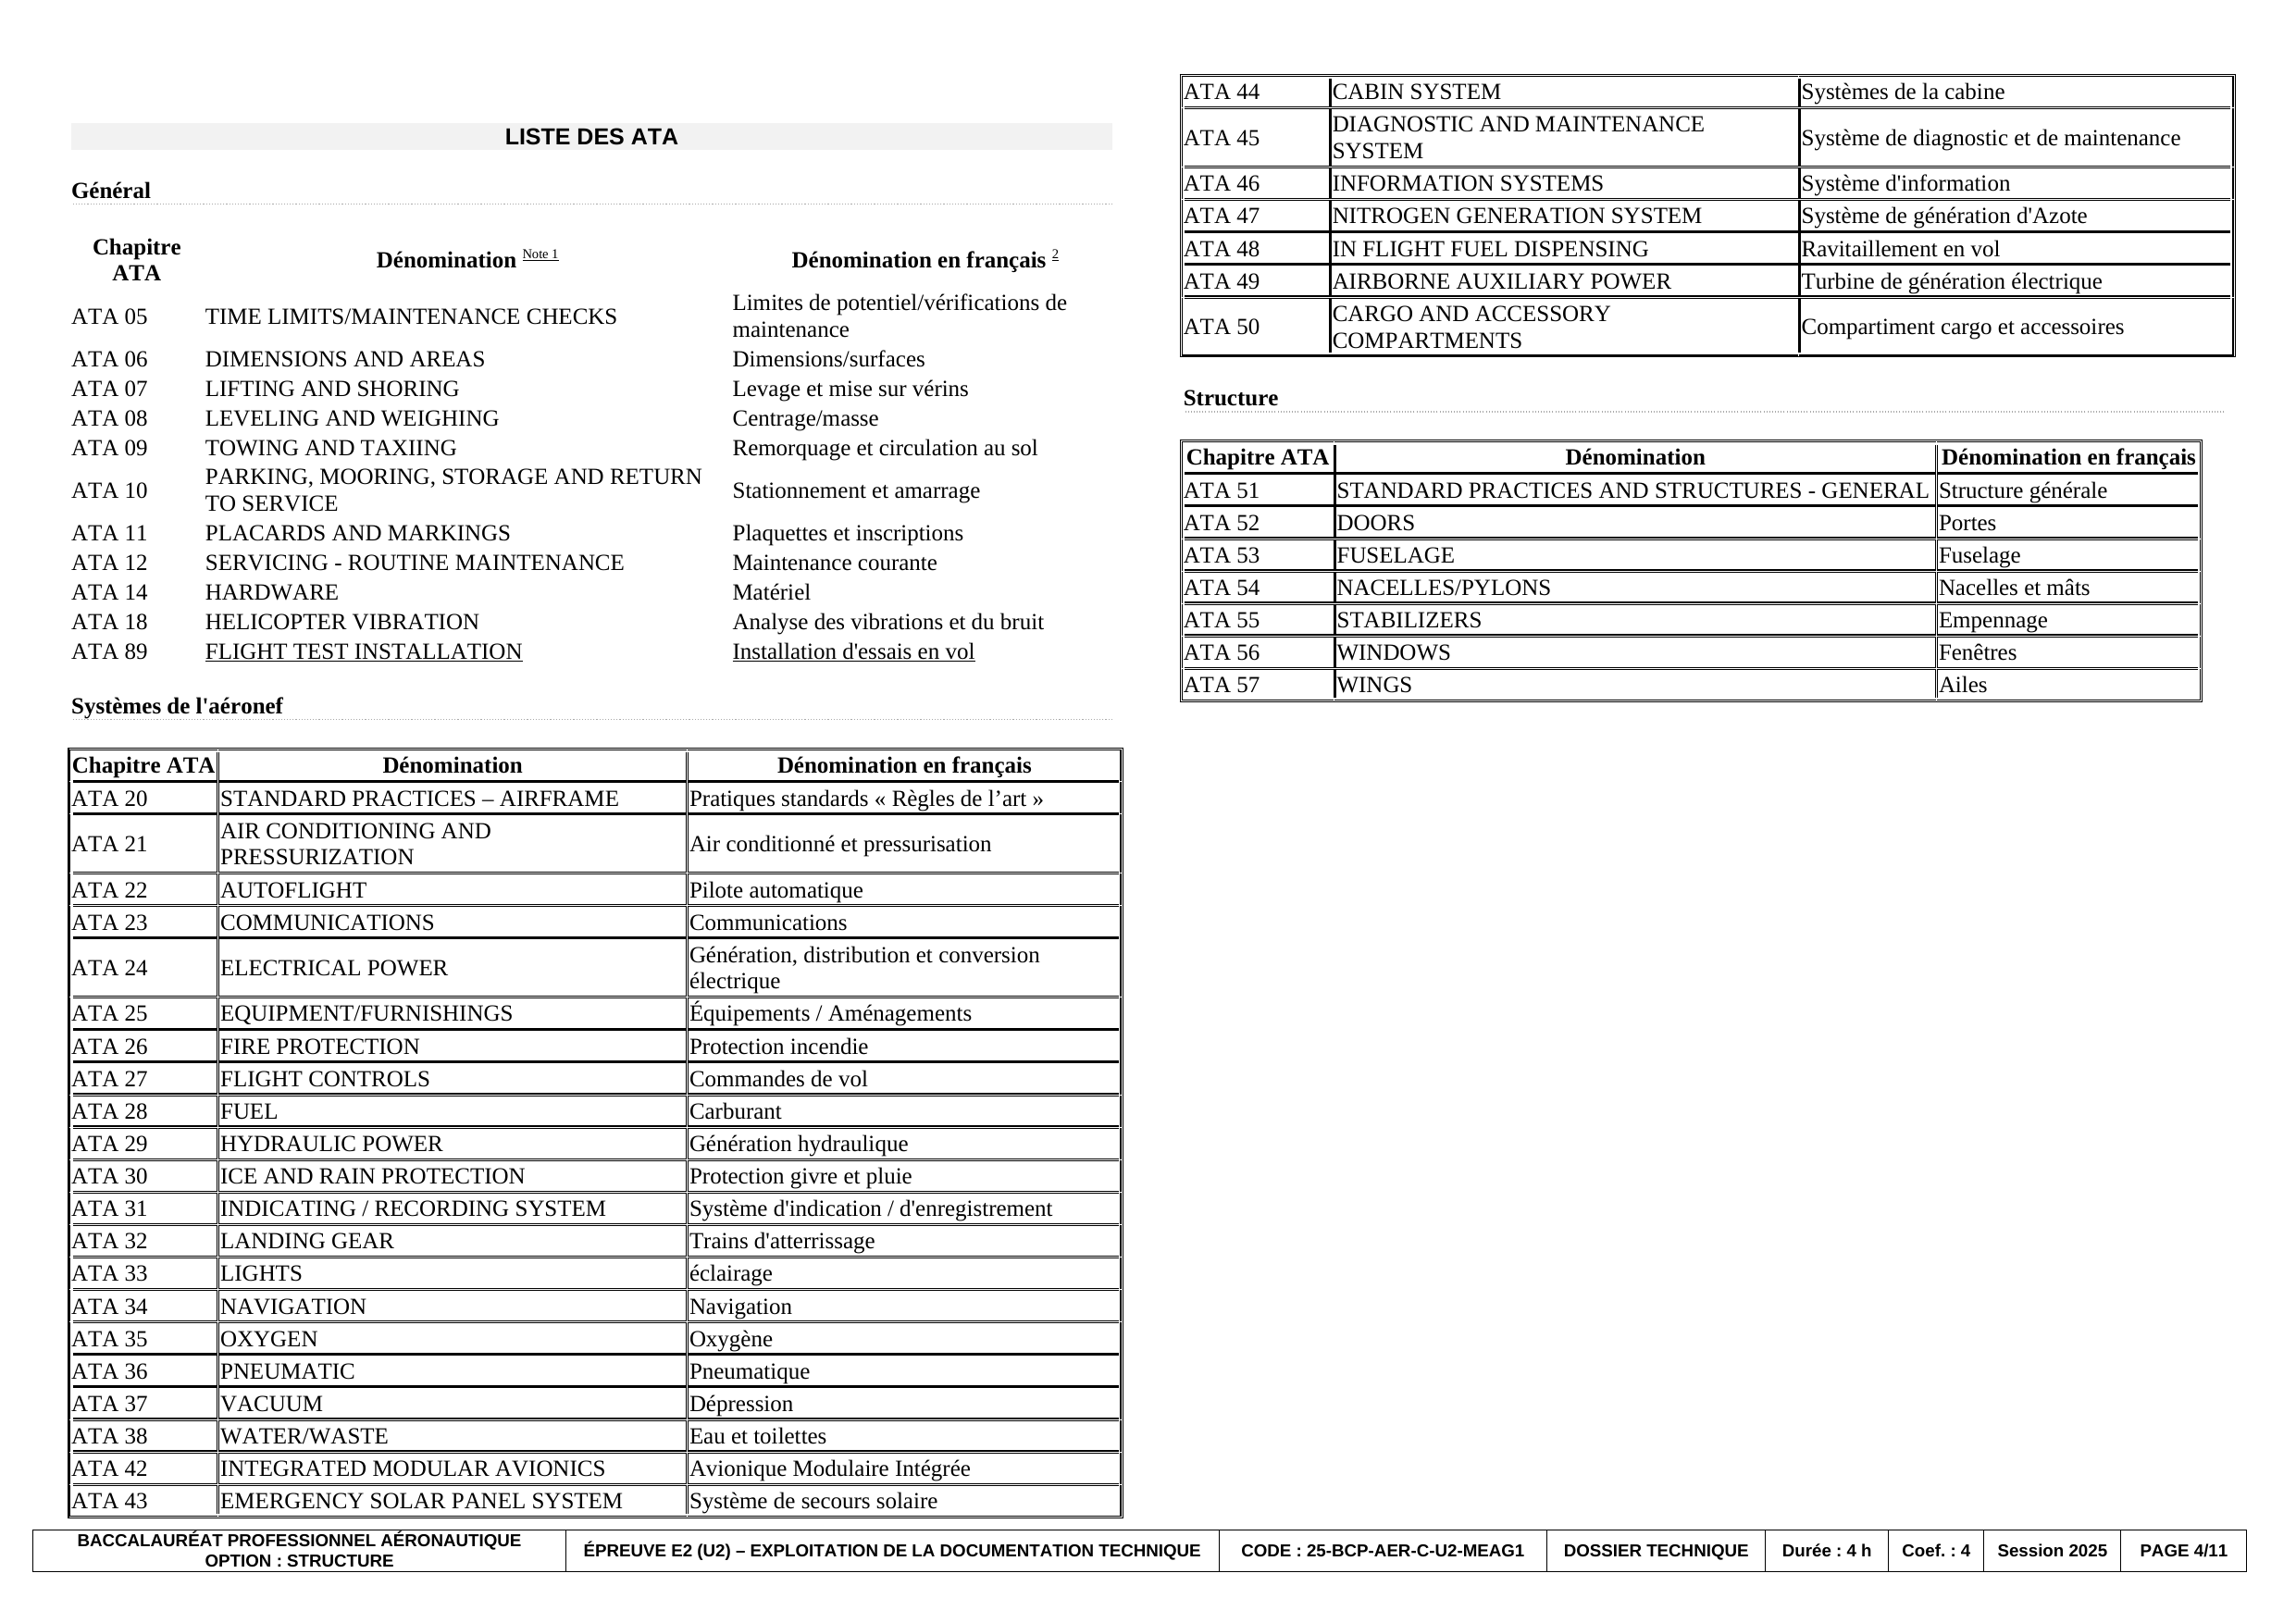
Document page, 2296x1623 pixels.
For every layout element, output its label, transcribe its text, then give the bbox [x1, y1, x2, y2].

table_cell Remorquage et circulation au sol [731, 432, 1119, 462]
table_cell PLACARDS AND MARKINGS [204, 518, 731, 548]
table_header Dénomination en français [688, 750, 1120, 780]
table_cell Empennage [1938, 601, 2200, 634]
table_cell Dimensions/surfaces [731, 344, 1119, 373]
table_cell ATA 14 [69, 577, 204, 606]
table_cell ATA 30 [70, 1158, 217, 1190]
table_cell ATA 33 [69, 1256, 218, 1288]
table_cell ATA 31 [70, 1190, 217, 1223]
table_cell ATA 47 [1181, 198, 1330, 230]
text LISTE DES ATA [71, 123, 1112, 150]
table_cell ATA 20 [69, 780, 217, 812]
table_cell ATA 51 [1183, 472, 1334, 504]
table_header Dénomination [Note 1] [204, 231, 731, 288]
table_cell Maintenance courante [731, 548, 1119, 576]
table_cell ATA 48 [1183, 230, 1329, 263]
table_cell Système de génération d'Azote [1799, 198, 2234, 230]
table_cell STANDARD PRACTICES – AIRFRAME [219, 783, 686, 812]
table_cell ATA 44 [1183, 77, 1330, 106]
table_cell ATA 10 [69, 462, 204, 518]
table_cell TIME LIMITS/MAINTENANCE CHECKS [204, 288, 731, 344]
table_cell Nacelles et mâts [1938, 569, 2200, 601]
text Systèmes de l'aéronef [71, 692, 1112, 720]
table_cell CARGO AND ACCESSORY COMPARTMENTS [1330, 299, 1799, 354]
table_cell ATA 36 [70, 1353, 217, 1385]
table_cell TOWING AND TAXIING [204, 432, 731, 462]
table_cell ATA 38 [70, 1418, 217, 1450]
table_cell Ailes [1937, 667, 2201, 700]
table_cell Trains d'atterrissage [688, 1223, 1122, 1256]
table_cell FUSELAGE [1336, 540, 1935, 569]
table_header Chapitre ATA [70, 750, 218, 780]
table_cell Compartiment cargo et accessoires [1799, 295, 2233, 354]
table_cell ATA 18 [69, 606, 204, 636]
table_cell Turbine de génération électrique [1801, 263, 2232, 295]
table_header Chapitre ATA [1181, 440, 1334, 472]
table_cell FLIGHT TEST INSTALLATION [204, 636, 731, 665]
table_cell ATA 57 [1181, 667, 1334, 700]
table_cell ATA 35 [69, 1320, 218, 1353]
table_cell ATA 53 [1183, 537, 1334, 569]
table_cell INFORMATION SYSTEMS [1332, 168, 1798, 198]
table_cell AUTOFLIGHT [219, 874, 686, 904]
table_cell EQUIPMENT/FURNISHINGS [219, 998, 686, 1028]
table_cell ATA 55 [1183, 601, 1334, 634]
table_cell EMERGENCY SOLAR PANEL SYSTEM [218, 1486, 687, 1515]
table_cell DIMENSIONS AND AREAS [204, 344, 731, 373]
table_cell IN FLIGHT FUEL DISPENSING [1332, 233, 1798, 263]
table_cell Pneumatique [689, 1353, 1120, 1385]
table_cell ATA 27 [70, 1060, 217, 1093]
table_cell Pilote automatique [688, 872, 1122, 904]
table_cell NACELLES/PYLONS [1336, 573, 1935, 601]
table_cell ATA 09 [69, 432, 204, 462]
table_cell Ravitaillement en vol [1801, 230, 2232, 263]
table_cell Levage et mise sur vérins [731, 374, 1119, 403]
table_cell AIR CONDITIONING AND PRESSURIZATION [219, 815, 686, 872]
table_cell ATA 56 [1183, 634, 1334, 667]
table_cell Génération hydraulique [689, 1125, 1121, 1158]
table_cell NITROGEN GENERATION SYSTEM [1332, 201, 1798, 230]
table_cell Protection incendie [689, 1028, 1120, 1060]
table_cell Navigation [688, 1288, 1122, 1320]
table_cell Pratiques standards « Règles de l’art » [689, 780, 1122, 812]
table_cell ATA 23 [69, 904, 218, 936]
table_header Dénomination en français [1937, 442, 2200, 472]
table_cell ATA 45 [1181, 106, 1330, 166]
table_cell LIFTING AND SHORING [204, 374, 731, 403]
table_cell INDICATING / RECORDING SYSTEM [219, 1194, 686, 1223]
table_cell ATA 29 [70, 1125, 217, 1158]
table_cell DIAGNOSTIC AND MAINTENANCE SYSTEM [1332, 109, 1798, 166]
table_cell Analyse des vibrations et du bruit [731, 606, 1119, 636]
table_cell LEVELING AND WEIGHING [204, 403, 731, 432]
table_cell ATA 07 [69, 374, 204, 403]
table_cell Plaquettes et inscriptions [731, 518, 1119, 548]
text Structure [1183, 384, 2224, 413]
table_cell Structure générale [1938, 472, 2200, 504]
table_cell ATA 22 [69, 872, 218, 904]
table_cell FIRE PROTECTION [219, 1031, 686, 1060]
table_cell ATA 26 [70, 1028, 217, 1060]
table_cell Commandes de vol [689, 1060, 1120, 1093]
table_cell Systèmes de la cabine [1799, 77, 2232, 106]
table_cell FUEL [219, 1096, 686, 1125]
table_header Dénomination en français [2] [731, 231, 1119, 288]
table_cell ATA 42 [70, 1450, 217, 1482]
table_cell Centrage/masse [731, 403, 1119, 432]
table_cell ATA 37 [70, 1385, 217, 1418]
table_cell ATA 52 [1183, 504, 1334, 537]
table_cell CABIN SYSTEM [1330, 75, 1799, 106]
table_cell ATA 06 [69, 344, 204, 373]
table_cell LIGHTS [219, 1258, 686, 1288]
table_cell LANDING GEAR [219, 1226, 686, 1256]
table_cell Fuselage [1938, 537, 2200, 569]
table_cell Oxygène [688, 1320, 1122, 1353]
table_cell COMMUNICATIONS [219, 907, 686, 936]
table_cell AIRBORNE AUXILIARY POWER [1332, 266, 1798, 295]
table_cell Équipements / Aménagements [688, 996, 1122, 1028]
table_cell Communications [688, 904, 1122, 936]
table_cell ATA 54 [1183, 569, 1334, 601]
table_cell PNEUMATIC [219, 1356, 686, 1385]
table_cell WATER/WASTE [219, 1421, 686, 1450]
table_cell Portes [1938, 504, 2200, 537]
table_cell STABILIZERS [1336, 605, 1935, 634]
table_cell ATA 32 [69, 1223, 218, 1256]
table_cell Système d'indication / d'enregistrement [689, 1190, 1121, 1223]
table_cell Système d'information [1799, 166, 2234, 198]
table_cell ATA 28 [70, 1093, 217, 1125]
table_cell HELICOPTER VIBRATION [204, 606, 731, 636]
table_cell ATA 89 [69, 636, 204, 665]
table_cell Système de secours solaire [688, 1483, 1121, 1515]
table_cell VACUUM [219, 1388, 686, 1418]
table_cell OXYGEN [219, 1323, 686, 1353]
table_cell Stationnement et amarrage [731, 462, 1119, 518]
table_cell ATA 12 [69, 548, 204, 576]
table_cell Matériel [731, 577, 1119, 606]
table_cell ATA 11 [69, 518, 204, 548]
table_header Chapitre ATA [69, 231, 204, 288]
table_cell ATA 25 [69, 996, 218, 1028]
table_cell WINDOWS [1336, 638, 1935, 667]
table_cell Système de diagnostic et de maintenance [1799, 106, 2234, 166]
table_cell Carburant [689, 1093, 1121, 1125]
table_cell ATA 24 [70, 936, 217, 996]
table_cell ATA 21 [69, 812, 217, 872]
table_cell ATA 34 [69, 1288, 218, 1320]
table_cell Installation d'essais en vol [731, 636, 1119, 665]
table_cell Avionique Modulaire Intégrée [689, 1450, 1121, 1482]
table_cell éclairage [688, 1256, 1122, 1288]
table_cell ATA 05 [69, 288, 204, 344]
table_cell ATA 43 [70, 1483, 218, 1515]
table_cell Protection givre et pluie [689, 1158, 1121, 1190]
table_cell PARKING, MOORING, STORAGE AND RETURN TO SERVICE [204, 462, 731, 518]
text Général [71, 177, 1112, 204]
table_cell HARDWARE [204, 577, 731, 606]
table_cell Eau et toilettes [689, 1418, 1121, 1450]
table_cell Air conditionné et pressurisation [689, 812, 1122, 872]
table_cell DOORS [1336, 507, 1935, 537]
table_cell ATA 08 [69, 403, 204, 432]
table_cell ICE AND RAIN PROTECTION [219, 1161, 686, 1190]
table_cell WINGS [1334, 670, 1936, 700]
table_cell ATA 46 [1181, 166, 1330, 198]
table_cell INTEGRATED MODULAR AVIONICS [219, 1454, 686, 1482]
table_cell STANDARD PRACTICES AND STRUCTURES - GENERAL [1336, 475, 1935, 504]
table_cell Fenêtres [1938, 634, 2200, 667]
table_cell Dépression [689, 1385, 1120, 1418]
table_header Dénomination [218, 750, 687, 780]
table_cell ATA 50 [1183, 295, 1330, 354]
table_cell NAVIGATION [219, 1291, 686, 1320]
table_cell ATA 49 [1183, 263, 1329, 295]
table_cell FLIGHT CONTROLS [219, 1063, 686, 1093]
table_cell ELECTRICAL POWER [219, 939, 686, 996]
table_cell Limites de potentiel/vérifications de maintenance [731, 288, 1119, 344]
table_cell HYDRAULIC POWER [219, 1129, 686, 1158]
table_header Dénomination [1334, 442, 1936, 472]
table_cell SERVICING - ROUTINE MAINTENANCE [204, 548, 731, 576]
table_cell Génération, distribution et conversion électrique [689, 936, 1120, 996]
